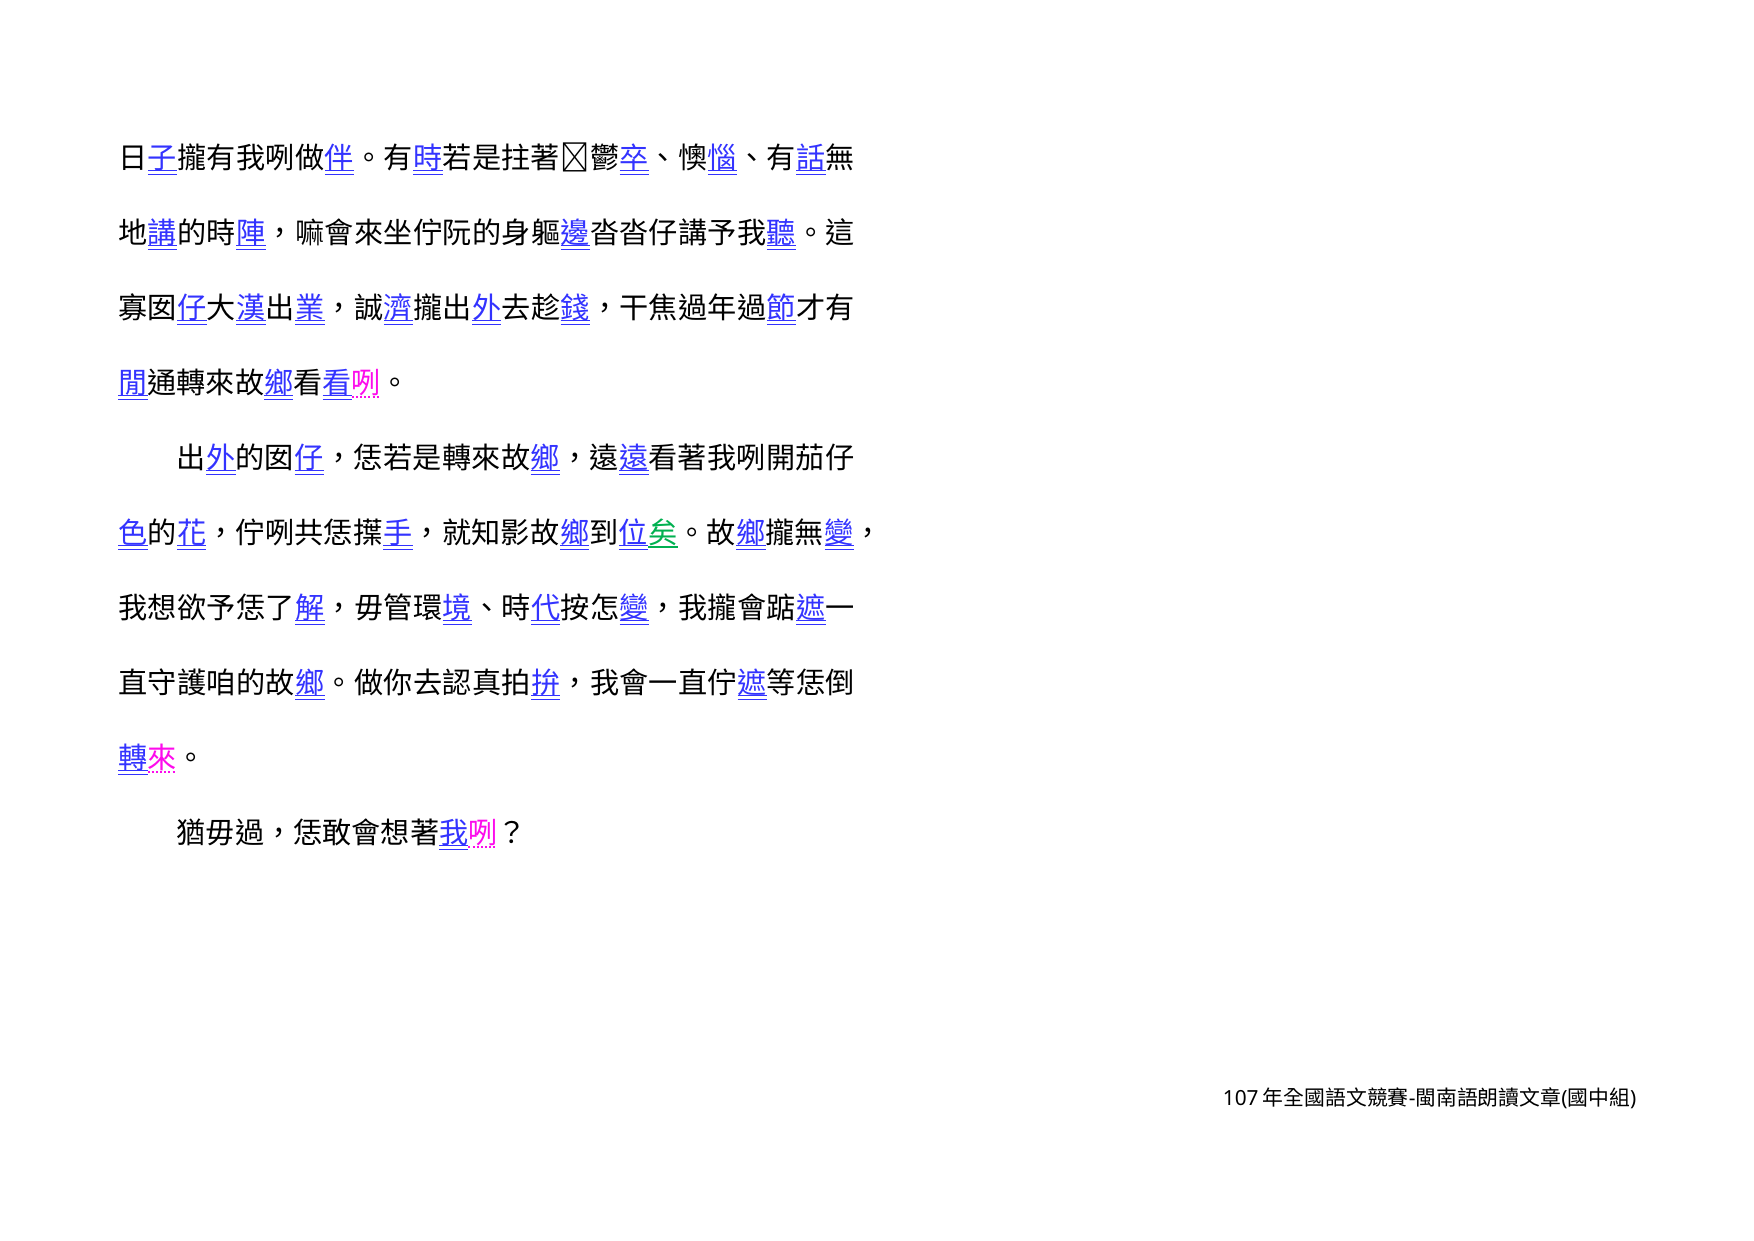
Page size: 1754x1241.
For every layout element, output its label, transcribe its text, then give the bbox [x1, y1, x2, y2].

text 出外的囡仔，恁若是轉來故鄉，遠遠看著我咧開茄仔色的花，佇咧共恁擛手，就知影故鄉到位矣。故鄉攏無變，我想欲予恁了解，毋管環境、時代按怎變，我攏會踮遮一直守護咱的故鄉。做你去認真拍拚，我會一直佇遮等恁倒轉來。 [118, 418, 855, 793]
text 一陣囡仔不管時嘛攏圍佇阮的身軀邊覕相揣、扮公伙仔，傱來傱去，規陣佇遮𨑨迌。無煩無惱、青春快樂的日子攏有我咧做伴。有時若是拄著鬱卒、懊惱、有話無地講的時陣，嘛會來坐佇阮的身軀邊沓沓仔講予我聽。這寡囡仔大漢出業，誠濟攏出外去趁錢，干焦過年過節才有閒通轉來故鄉看看咧。 [118, 118, 855, 418]
text 猶毋過，恁敢會想著我咧？ [118, 793, 855, 868]
